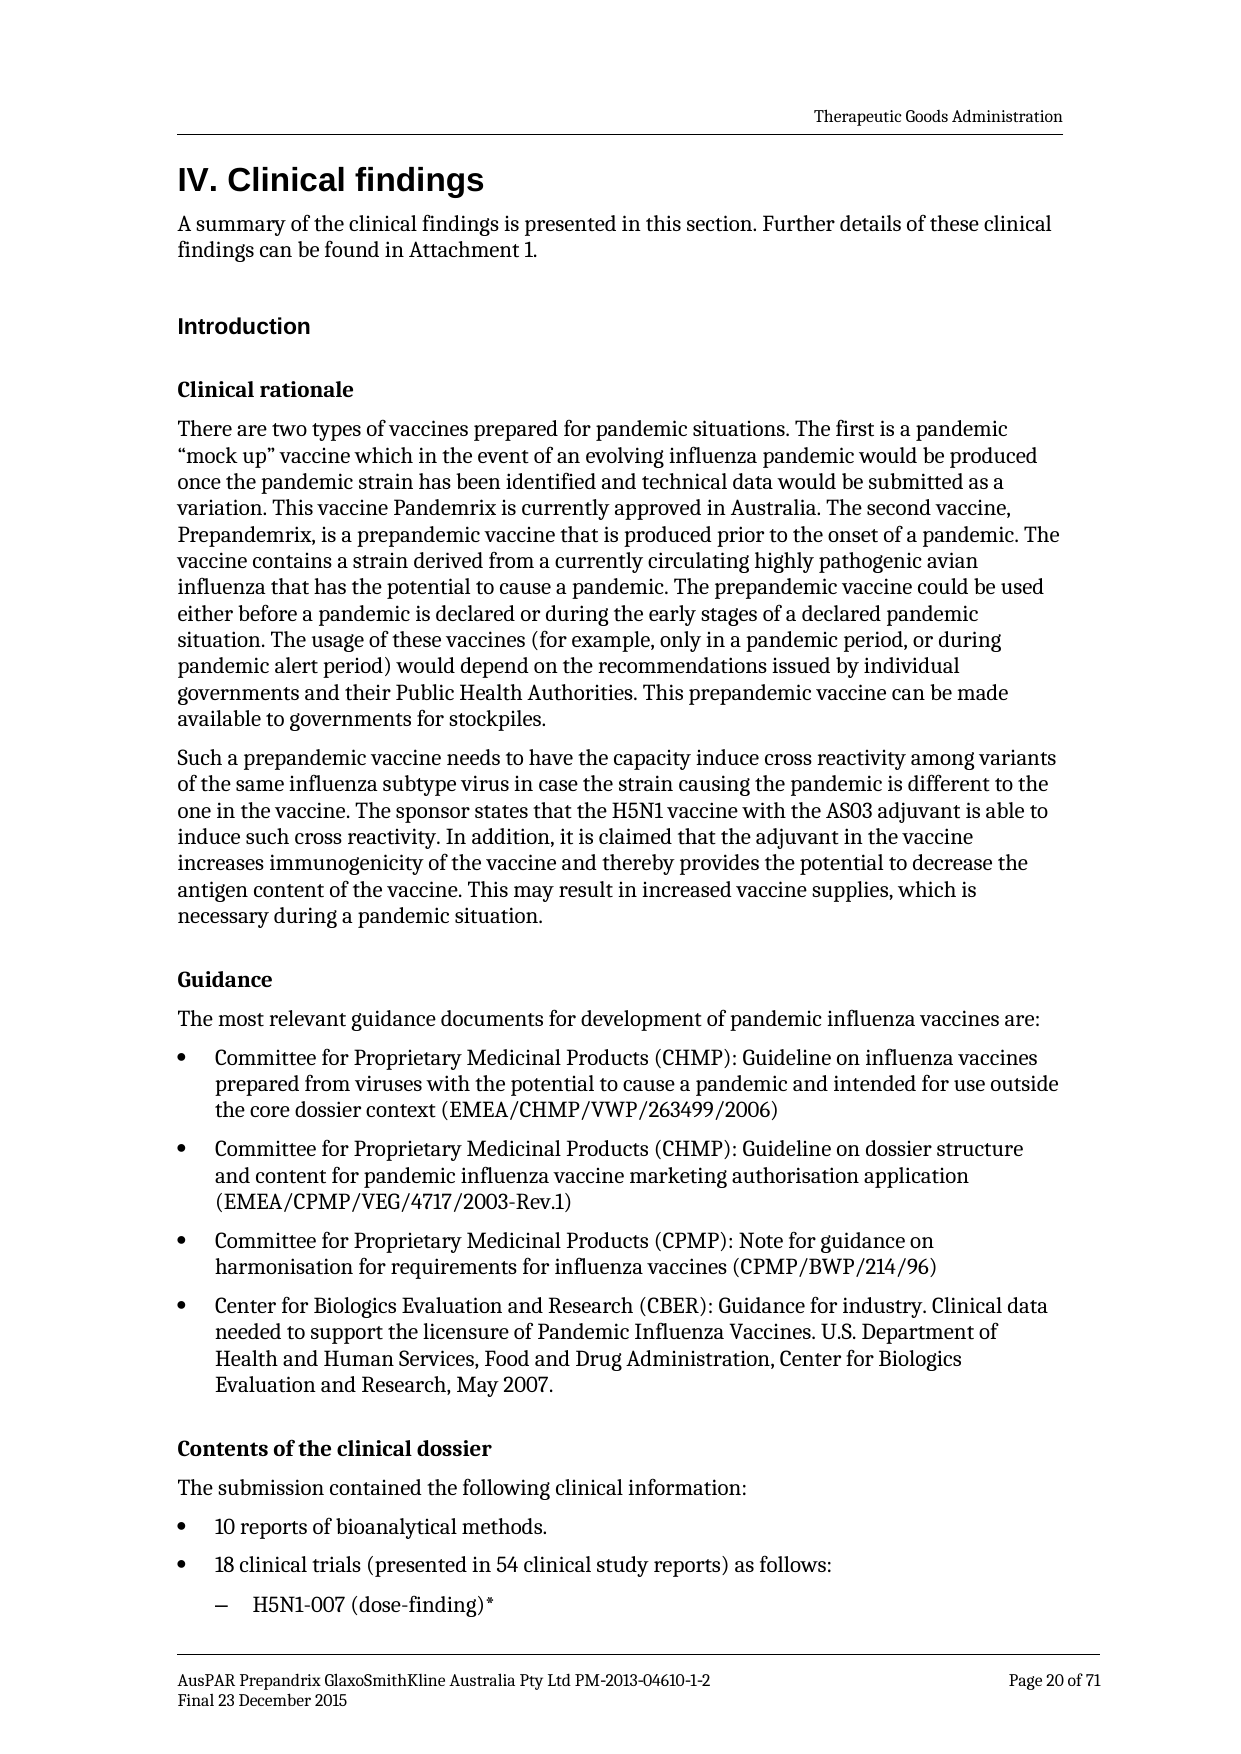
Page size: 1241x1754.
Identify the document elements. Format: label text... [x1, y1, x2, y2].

text There are two types of vaccines prepared for pandemic situations. The first is a pandemic “mock up” vaccine which in the event of an evolving influenza pandemic would be produced once the pandemic strain has been identified and technical data would be submitted as a variation. This vaccine Pandemrix is currently approved in Australia. The second vaccine, Prepandemrix, is a prepandemic vaccine that is produced prior to the onset of a pandemic. The vaccine contains a strain derived from a currently circulating highly pathogenic avian influenza that has the potential to cause a pandemic. The prepandemic vaccine could be used either before a pandemic is declared or during the early stages of a declared pandemic situation. The usage of these vaccines (for example, only in a pandemic period, or during pandemic alert period) would depend on the recommendations issued by individual governments and their Public Health Authorities. This prepandemic vaccine can be made available to governments for stockpiles. [177, 416, 1063, 732]
subtitle Guidance [177, 967, 1063, 993]
list Committee for Proprietary Medicinal Products (CPMP): Note for guidance on harmonisation for requirements for influenza vaccines (CPMP/BWP/214/96) [177, 1228, 1063, 1280]
list Center for Biologics Evaluation and Research (CBER): Guidance for industry. Clinical data needed to support the licensure of Pandemic Influenza Vaccines. U.S. Department of Health and Human Services, Food and Drug Administration, Center for Biologics Evaluation and Research, May 2007. [177, 1293, 1063, 1398]
subtitle Contents of the clinical dossier [177, 1436, 1063, 1462]
subtitle Clinical rationale [177, 377, 1063, 403]
list 18 clinical trials (presented in 54 clinical study reports) as follows: [177, 1552, 1063, 1579]
list H5N1-007 (dose-finding)* [215, 1591, 1063, 1618]
list Committee for Proprietary Medicinal Products (CHMP): Guideline on influenza vaccines prepared from viruses with the potential to cause a pandemic and intended for use outside the core dossier context (EMEA/CHMP/VWP/263499/2006) [177, 1044, 1063, 1123]
text Such a prepandemic vaccine needs to have the capacity induce cross reactivity among variants of the same influenza subtype virus in case the strain causing the pandemic is different to the one in the vaccine. The sponsor states that the H5N1 vaccine with the AS03 adjuvant is able to induce such cross reactivity. In addition, it is claimed that the adjuvant in the vaccine increases immunogenicity of the vaccine and thereby provides the potential to decrease the antigen content of the vaccine. This may result in increased vaccine supplies, which is necessary during a pandemic situation. [177, 745, 1063, 929]
text The most relevant guidance documents for development of pandemic influenza vaccines are: [177, 1006, 1063, 1032]
text A summary of the clinical findings is presented in this section. Further details of these clinical findings can be found in Attachment 1. [177, 211, 1063, 263]
list Committee for Proprietary Medicinal Products (CHMP): Guideline on dossier structure and content for pandemic influenza vaccine marketing authorisation application (EMEA/CPMP/VEG/4717/2003-Rev.1) [177, 1136, 1063, 1215]
text The submission contained the following clinical information: [177, 1474, 1063, 1501]
subtitle IV. Clinical findings [177, 160, 1063, 198]
subtitle Introduction [177, 313, 1063, 340]
list 10 reports of bioanalytical methods. [177, 1513, 1063, 1540]
